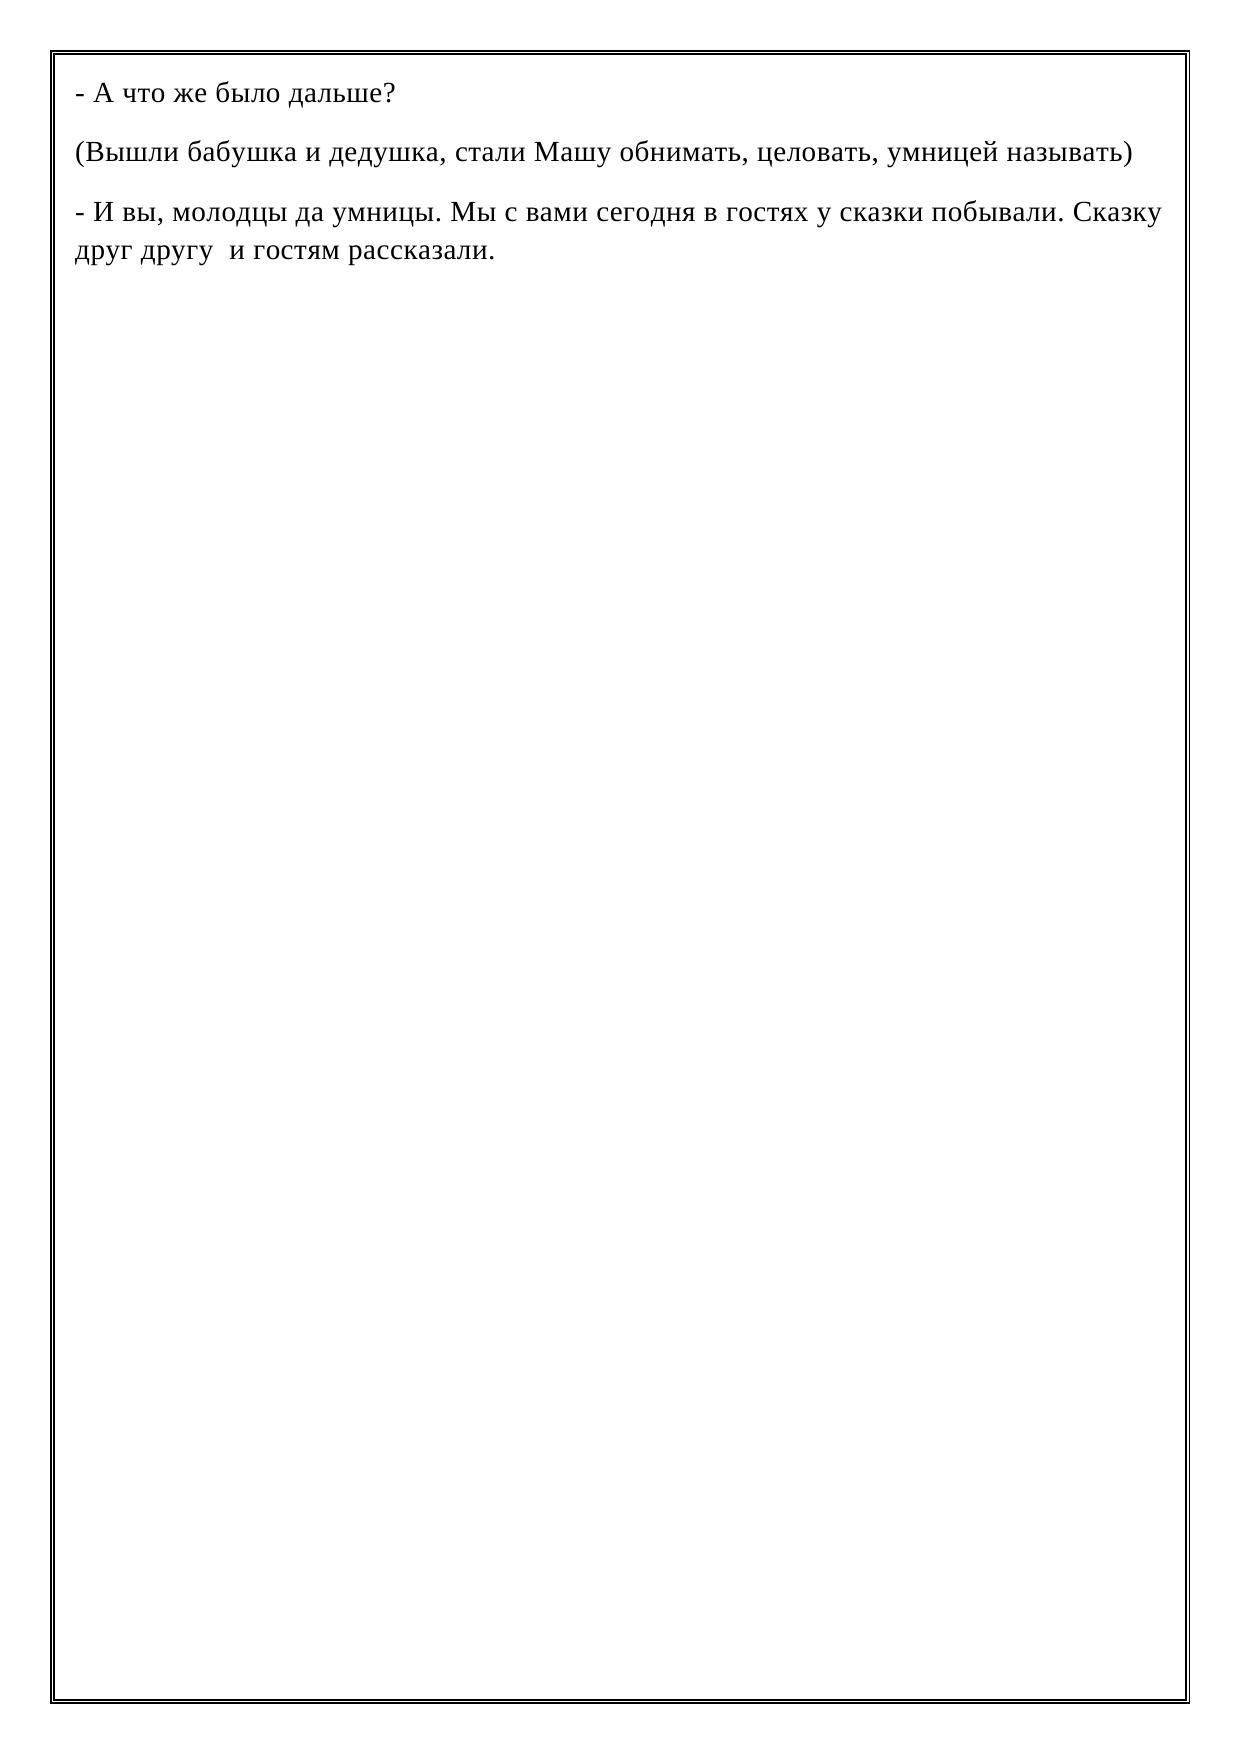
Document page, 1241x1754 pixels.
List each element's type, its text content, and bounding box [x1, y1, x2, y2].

text - А что же было дальше? [75, 75, 1165, 108]
text - И вы, молодцы да умницы. Мы с вами сегодня в гостях у сказки побывали. Сказку друг другу и гостям рассказали. [75, 194, 1165, 266]
text (Вышли бабушка и дедушка, стали Машу обнимать, целовать, умницей называть) [75, 134, 1165, 168]
